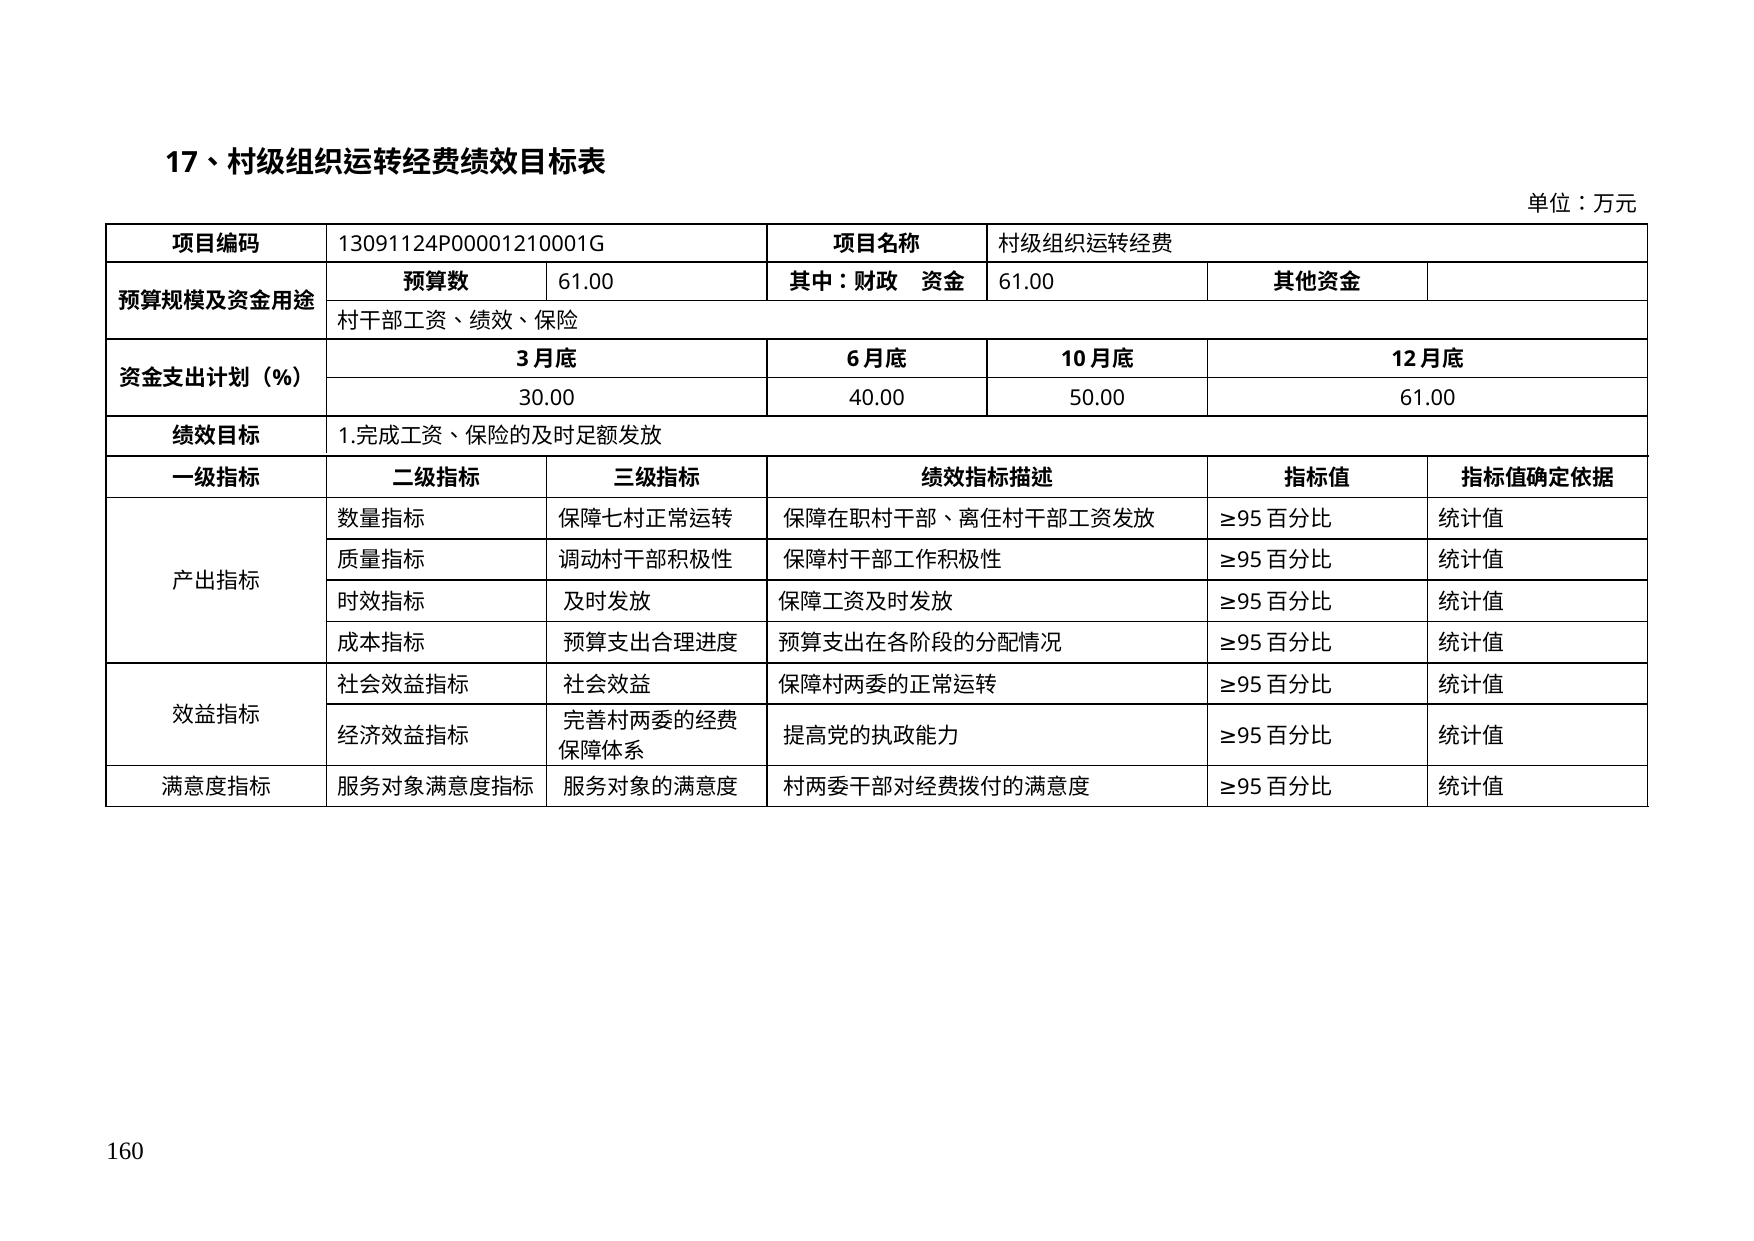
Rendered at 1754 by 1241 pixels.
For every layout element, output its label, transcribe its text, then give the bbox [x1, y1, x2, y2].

text 17、村级组织运转经费绩效目标表 [106, 142, 1648, 181]
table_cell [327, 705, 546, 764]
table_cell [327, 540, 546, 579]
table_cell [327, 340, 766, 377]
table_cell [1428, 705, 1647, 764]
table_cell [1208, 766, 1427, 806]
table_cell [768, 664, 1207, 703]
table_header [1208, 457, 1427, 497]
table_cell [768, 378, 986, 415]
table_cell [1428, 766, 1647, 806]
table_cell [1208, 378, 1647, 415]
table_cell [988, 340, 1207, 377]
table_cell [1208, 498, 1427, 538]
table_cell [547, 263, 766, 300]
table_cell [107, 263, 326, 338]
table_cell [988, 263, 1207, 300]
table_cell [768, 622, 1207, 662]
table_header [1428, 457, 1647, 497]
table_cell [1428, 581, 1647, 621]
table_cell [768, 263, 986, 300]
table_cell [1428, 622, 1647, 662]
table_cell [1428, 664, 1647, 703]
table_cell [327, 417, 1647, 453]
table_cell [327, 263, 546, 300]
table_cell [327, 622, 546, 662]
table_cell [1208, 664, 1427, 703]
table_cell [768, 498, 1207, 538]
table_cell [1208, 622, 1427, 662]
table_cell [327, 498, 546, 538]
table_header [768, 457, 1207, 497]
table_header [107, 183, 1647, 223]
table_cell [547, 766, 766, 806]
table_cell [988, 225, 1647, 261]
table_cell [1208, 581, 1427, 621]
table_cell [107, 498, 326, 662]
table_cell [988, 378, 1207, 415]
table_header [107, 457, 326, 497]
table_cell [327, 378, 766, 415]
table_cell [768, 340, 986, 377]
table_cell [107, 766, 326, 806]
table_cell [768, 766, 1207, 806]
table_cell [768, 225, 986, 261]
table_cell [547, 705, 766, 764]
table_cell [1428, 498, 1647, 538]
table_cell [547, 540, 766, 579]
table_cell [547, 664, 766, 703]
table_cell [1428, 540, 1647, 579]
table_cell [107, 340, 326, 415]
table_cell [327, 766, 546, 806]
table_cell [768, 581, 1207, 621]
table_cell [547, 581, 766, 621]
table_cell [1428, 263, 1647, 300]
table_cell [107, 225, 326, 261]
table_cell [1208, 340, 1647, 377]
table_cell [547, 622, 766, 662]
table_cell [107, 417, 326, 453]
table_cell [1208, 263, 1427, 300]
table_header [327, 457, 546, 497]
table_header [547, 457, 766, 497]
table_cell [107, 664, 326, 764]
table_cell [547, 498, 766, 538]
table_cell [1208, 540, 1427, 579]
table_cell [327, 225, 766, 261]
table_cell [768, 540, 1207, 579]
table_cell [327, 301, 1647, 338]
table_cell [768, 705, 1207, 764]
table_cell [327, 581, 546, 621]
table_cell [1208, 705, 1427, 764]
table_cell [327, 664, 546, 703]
